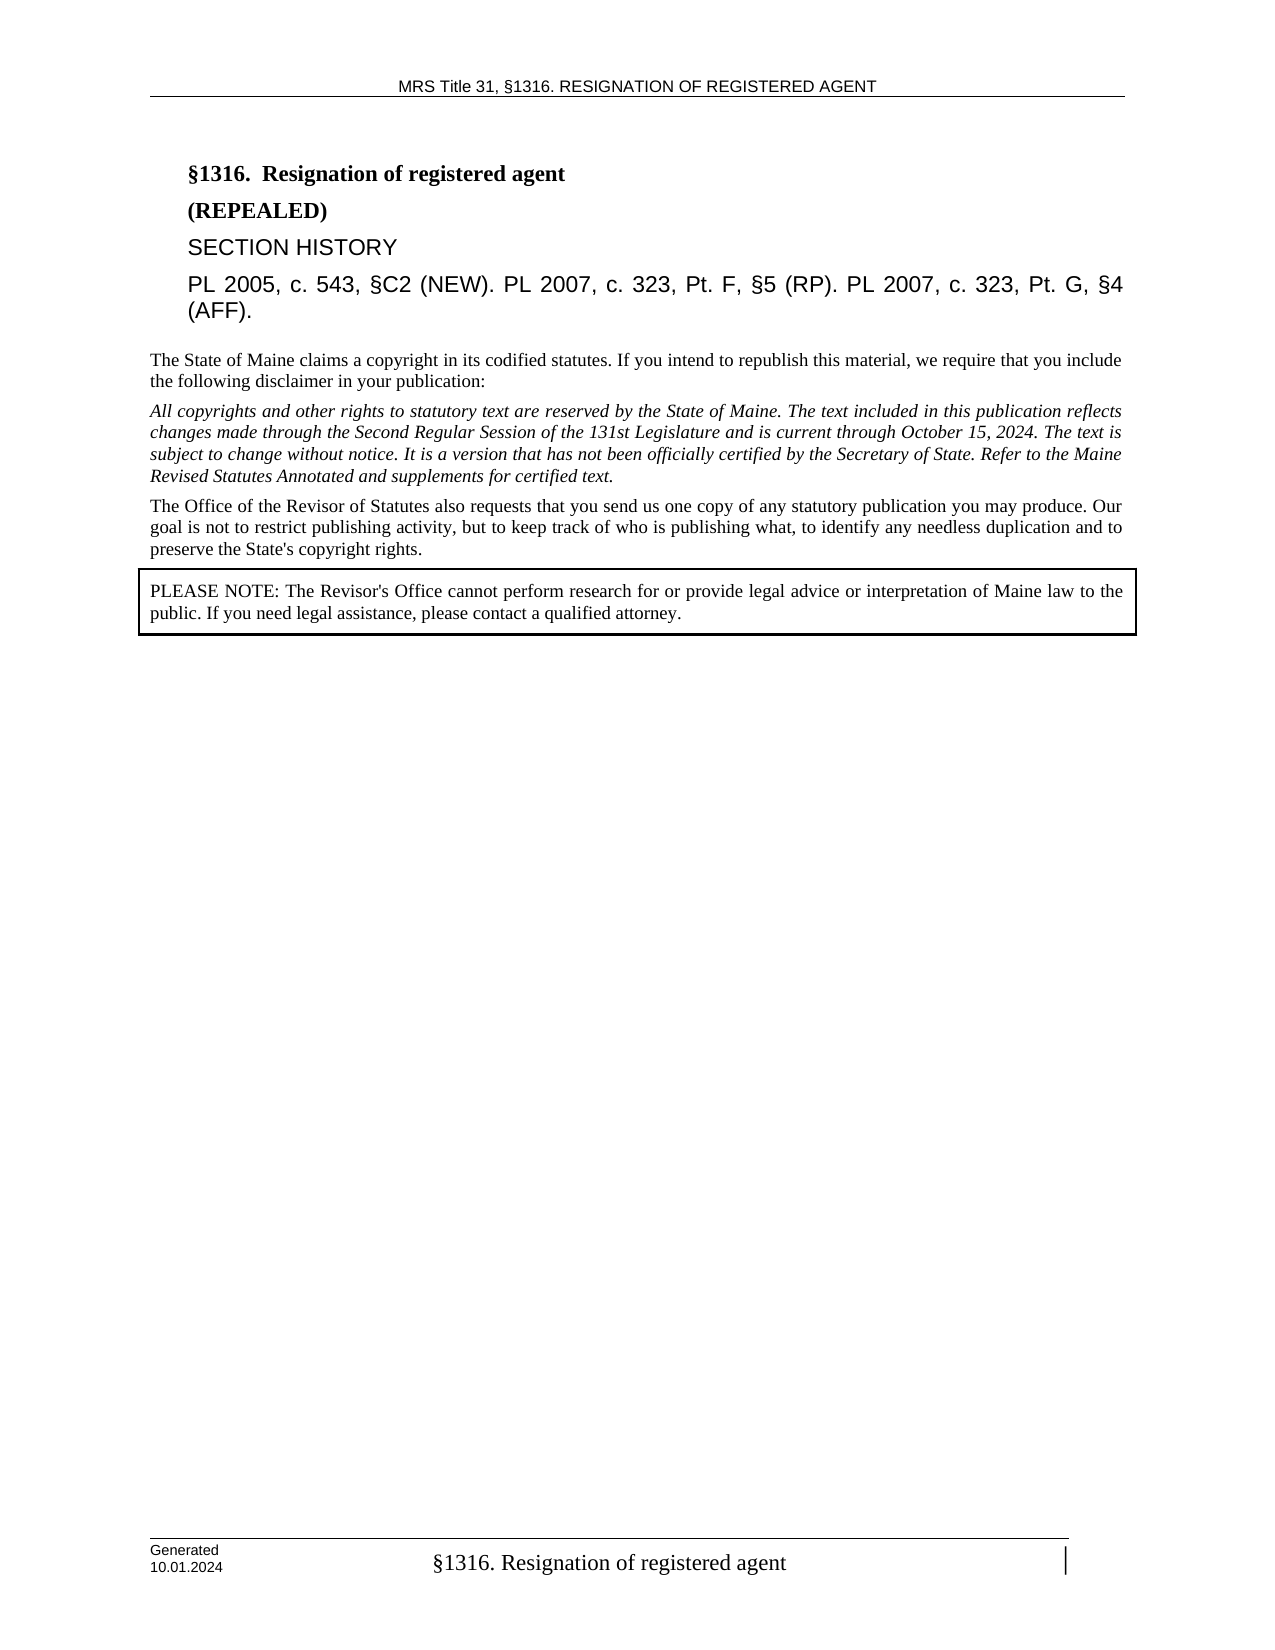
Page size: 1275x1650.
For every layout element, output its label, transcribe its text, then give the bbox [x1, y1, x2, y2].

text SECTION HISTORY [187, 234, 1125, 260]
text All copyrights and other rights to statutory text are reserved by the State of Maine. The text included in this publication reflects changes made through the Second Regular Session of the 131st Legislature and is current through October 15, 2024 . The text is subject to change without notice. It is a version that has not been officially certified by the Secretary of State. Refer to the Maine Revised Statutes Annotated and supplements for certified text. [150, 400, 1125, 486]
text PLEASE NOTE: The Revisor's Office cannot perform research for or provide legal advice or interpretation of Maine law to the public. If you need legal assistance, please contact a qualified attorney. [140, 570, 1135, 633]
text (REPEALED) [187, 197, 1125, 223]
text The State of Maine claims a copyright in its codified statutes. If you intend to republish this material, we require that you include the following disclaimer in your publication: [150, 348, 1125, 392]
text The Office of the Revisor of Statutes also requests that you send us one copy of any statutory publication you may produce. Our goal is not to restrict publishing activity, but to keep track of who is publishing what, to identify any needless duplication and to preserve the State's copyright rights. [150, 494, 1125, 559]
text §1316. Resignation of registered agent [187, 160, 1125, 187]
text PL 2005, c. 543, §C2 (NEW). PL 2007, c. 323, Pt. F, §5 (RP). PL 2007, c. 323, Pt. G, §4 (AFF). [187, 271, 1125, 323]
